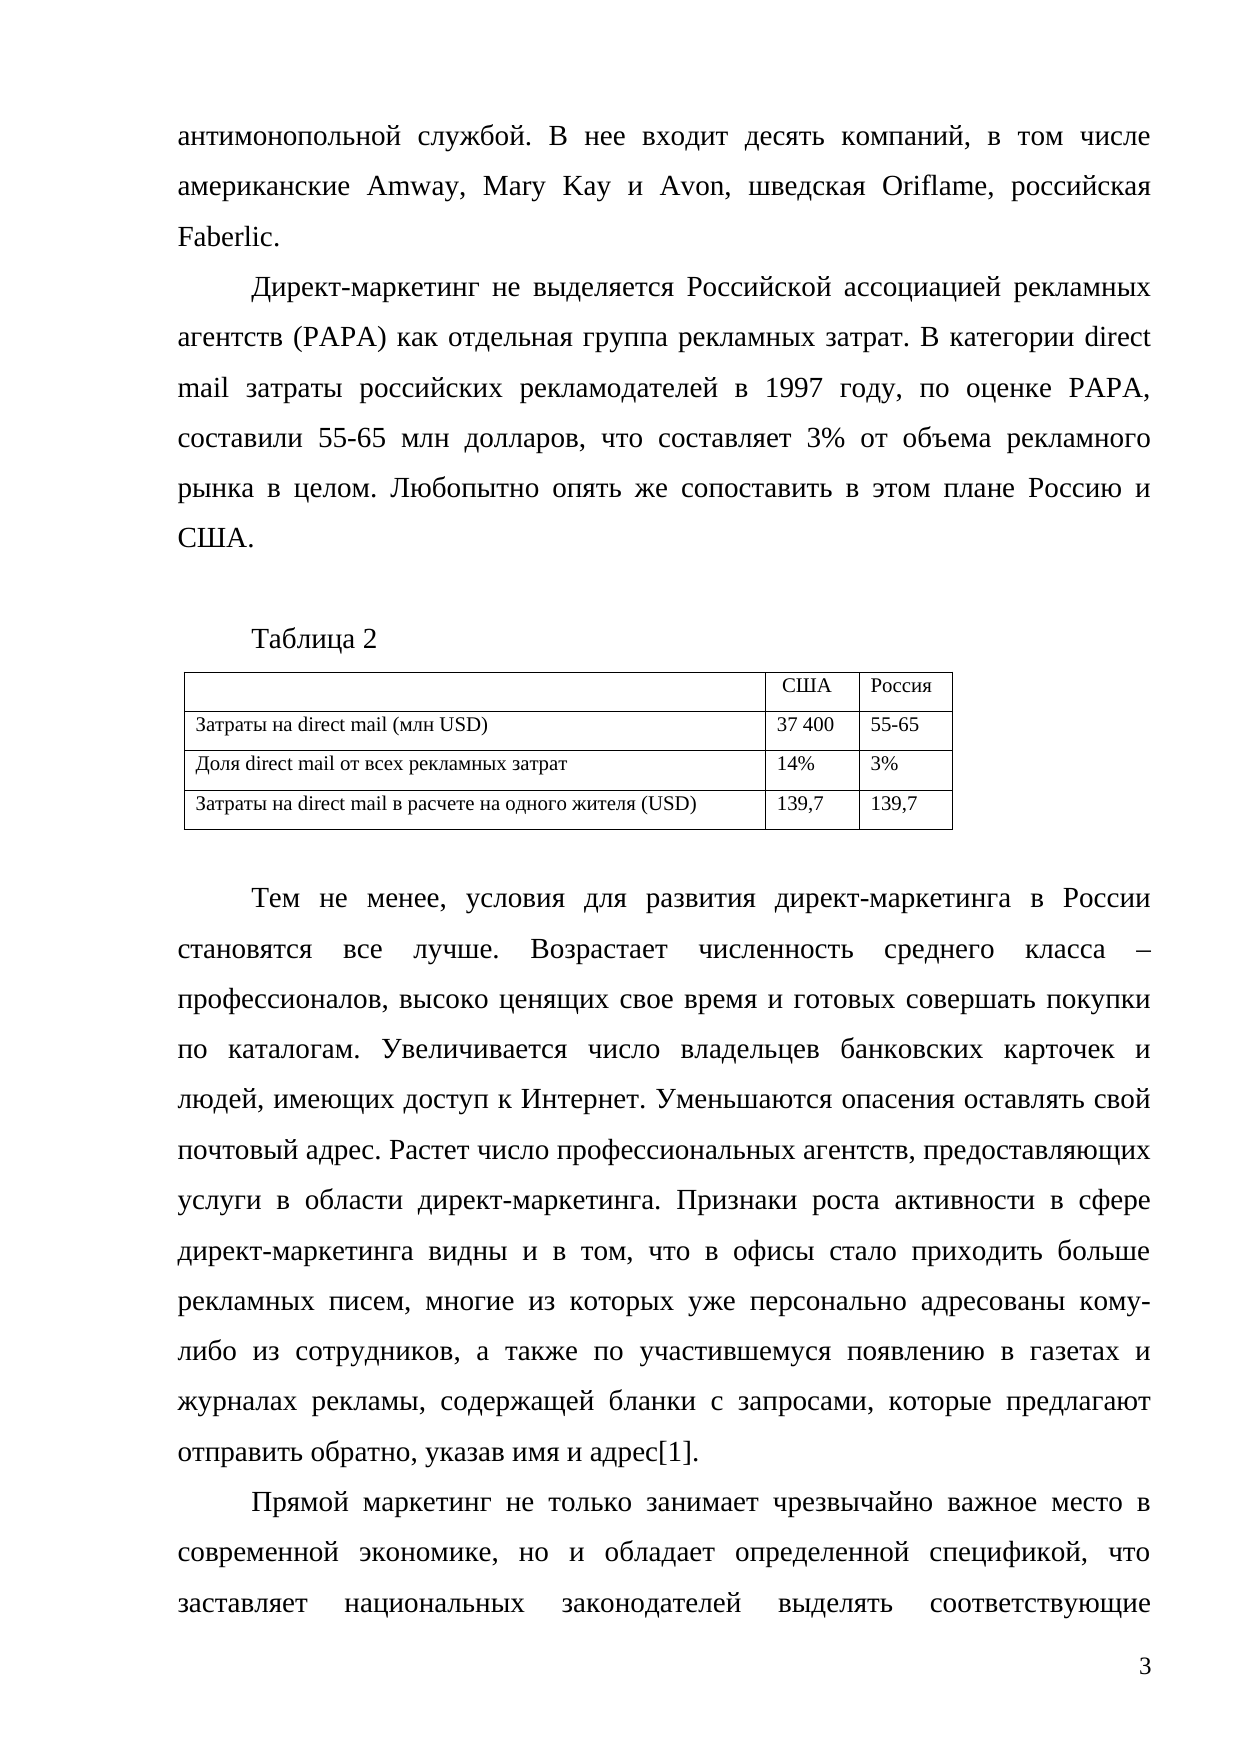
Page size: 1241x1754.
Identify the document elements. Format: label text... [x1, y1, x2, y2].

text Директ-маркетинг не выделяется Российской ассоциацией рекламных агентств (РАРА) как отдельная группа рекламных затрат. В категории direct mail затраты российских рекламодателей в 1997 году, по оценке РАРА, составили 55-65 млн долларов, что составляет 3% от объема рекламного рынка в целом. Любопытно опять же сопоставить в этом плане Россию и США. [177, 269, 1152, 554]
text Таблица 2 [177, 621, 1152, 655]
table_cell 14% [766, 751, 859, 790]
table_cell Затраты на direct mail в расчете на одного жителя (USD) [185, 791, 765, 829]
table_header Россия [860, 673, 952, 711]
table_header США [766, 673, 859, 711]
table_cell Затраты на direct mail (млн USD) [185, 712, 765, 750]
table_cell 139,7 [766, 791, 859, 829]
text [177, 1484, 1152, 1618]
table_header [185, 673, 765, 711]
table_cell 55-65 [860, 712, 952, 750]
text Тем не менее, условия для развития директ-маркетинга в России становятся все лучше. Возрастает численность среднего класса – профессионалов, высоко ценящих свое время и готовых совершать покупки по каталогам. Увеличивается число владельцев банковских карточек и людей, имеющих доступ к Интернет. Уменьшаются опасения оставлять свой почтовый адрес. Растет число профессиональных агентств, предоставляющих услуги в области директ-маркетинга. Признаки роста активности в сфере директ-маркетинга видны и в том, что в офисы стало приходить больше рекламных писем, многие из которых уже персонально адресованы кому-либо из сотрудников, а также по участившемуся появлению в газетах и журналах рекламы, содержащей бланки с запросами, которые предлагают отправить обратно, указав имя и адрес[1]. [177, 880, 1152, 1467]
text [177, 118, 1152, 252]
table_cell 139,7 [860, 791, 952, 829]
table_cell 3% [860, 751, 952, 790]
table_cell 37 400 [766, 712, 859, 750]
table_cell Доля direct mail от всех рекламных затрат [185, 751, 765, 790]
